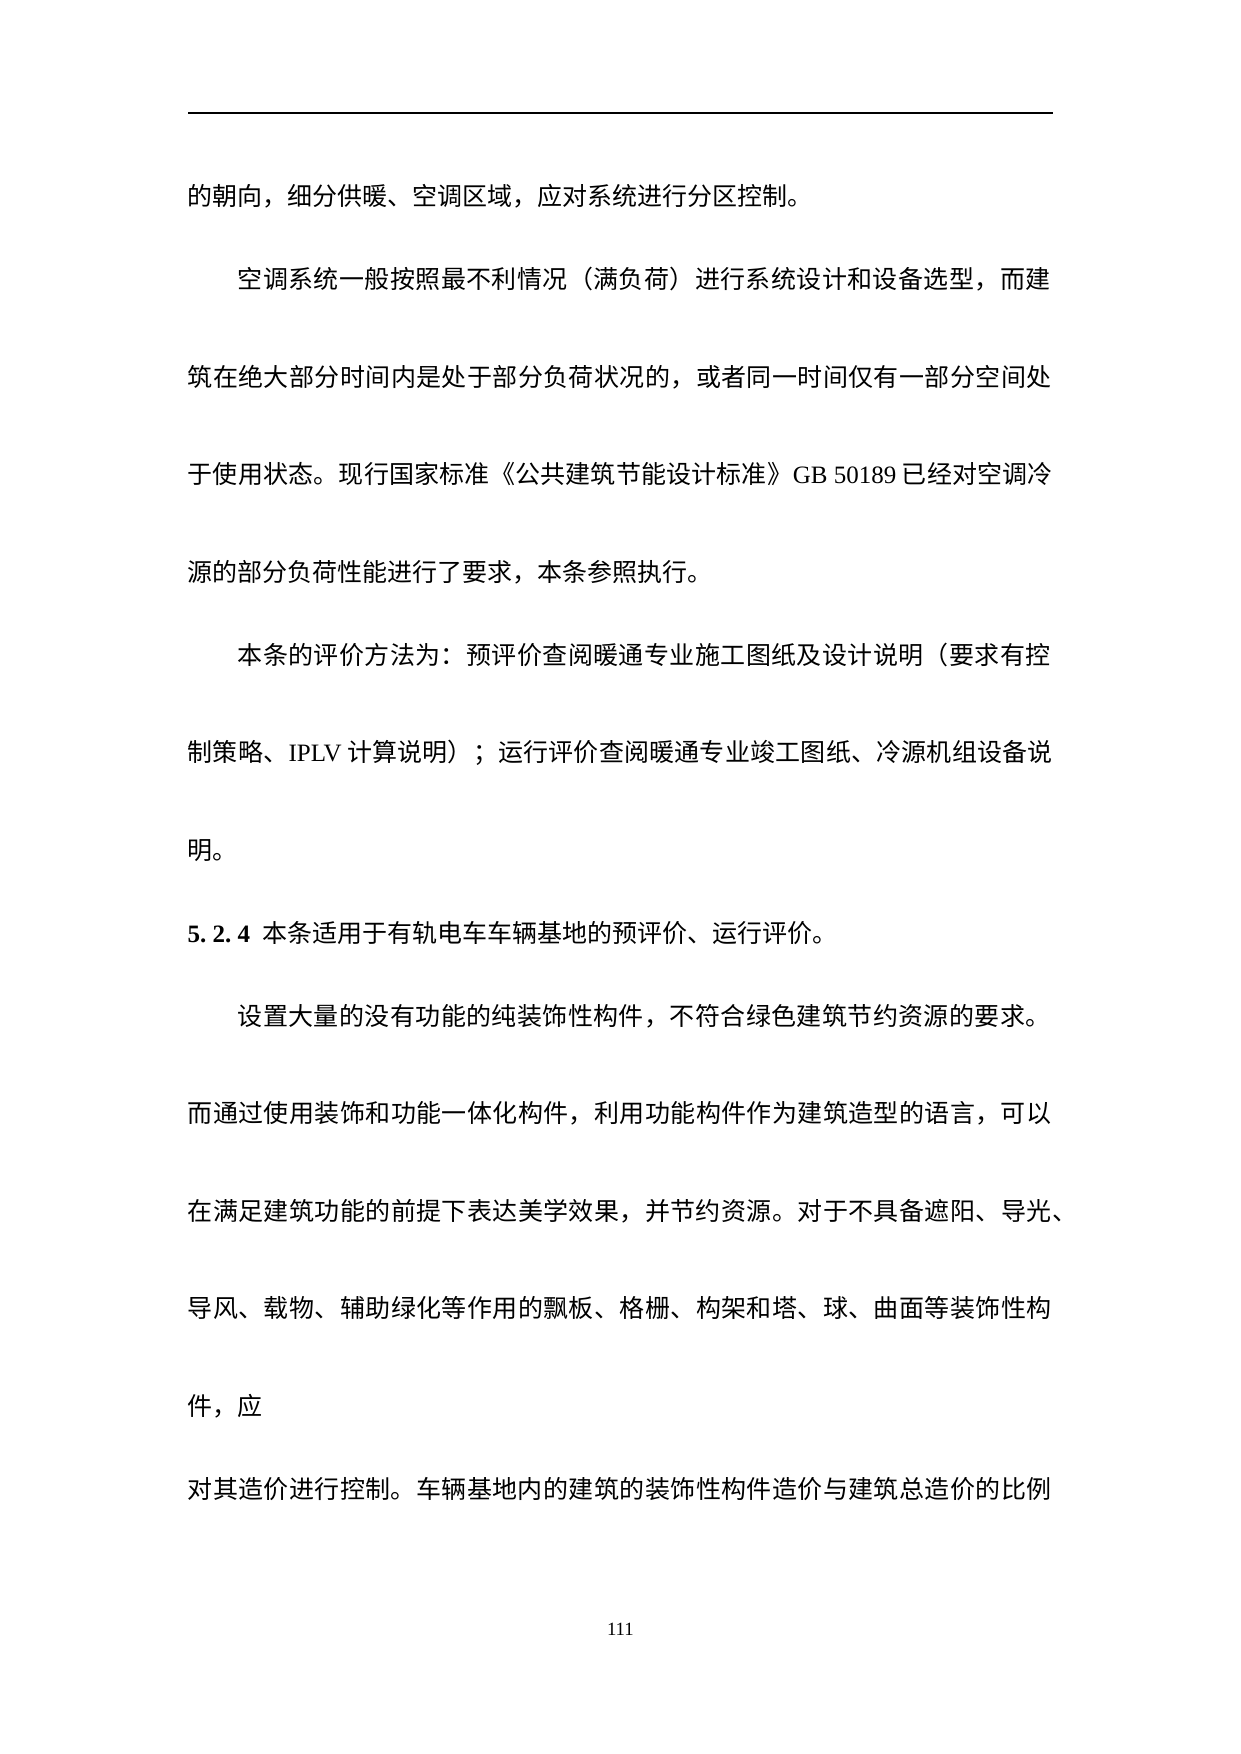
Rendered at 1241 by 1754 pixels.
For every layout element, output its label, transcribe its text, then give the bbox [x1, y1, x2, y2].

text 本条的评价方法为：预评价查阅暖通专业施工图纸及设计说明（要求有控制策略、IPLV计算说明）；运行评价查阅暖通专业竣工图纸、冷源机组设备说明。 [187, 621, 1053, 881]
text 设置大量的没有功能的纯装饰性构件，不符合绿色建筑节约资源的要求。而通过使用装饰和功能一体化构件，利用功能构件作为建筑造型的语言，可以在满足建筑功能的前提下表达美学效果，并节约资源。对于不具备遮阳、导光、导风、载物、辅助绿化等作用的飘板、格栅、构架和塔、球、曲面等装饰性构件，应 [187, 982, 1053, 1437]
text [187, 1455, 1053, 1520]
text 5. 2. 4 本条适用于有轨电车车辆基地的预评价、运行评价。 [187, 899, 1053, 964]
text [187, 162, 1053, 227]
text 空调系统一般按照最不利情况（满负荷）进行系统设计和设备选型，而建筑在绝大部分时间内是处于部分负荷状况的，或者同一时间仅有一部分空间处于使用状态。现行国家标准《公共建筑节能设计标准》GB 50189已经对空调冷源的部分负荷性能进行了要求，本条参照执行。 [187, 245, 1053, 603]
